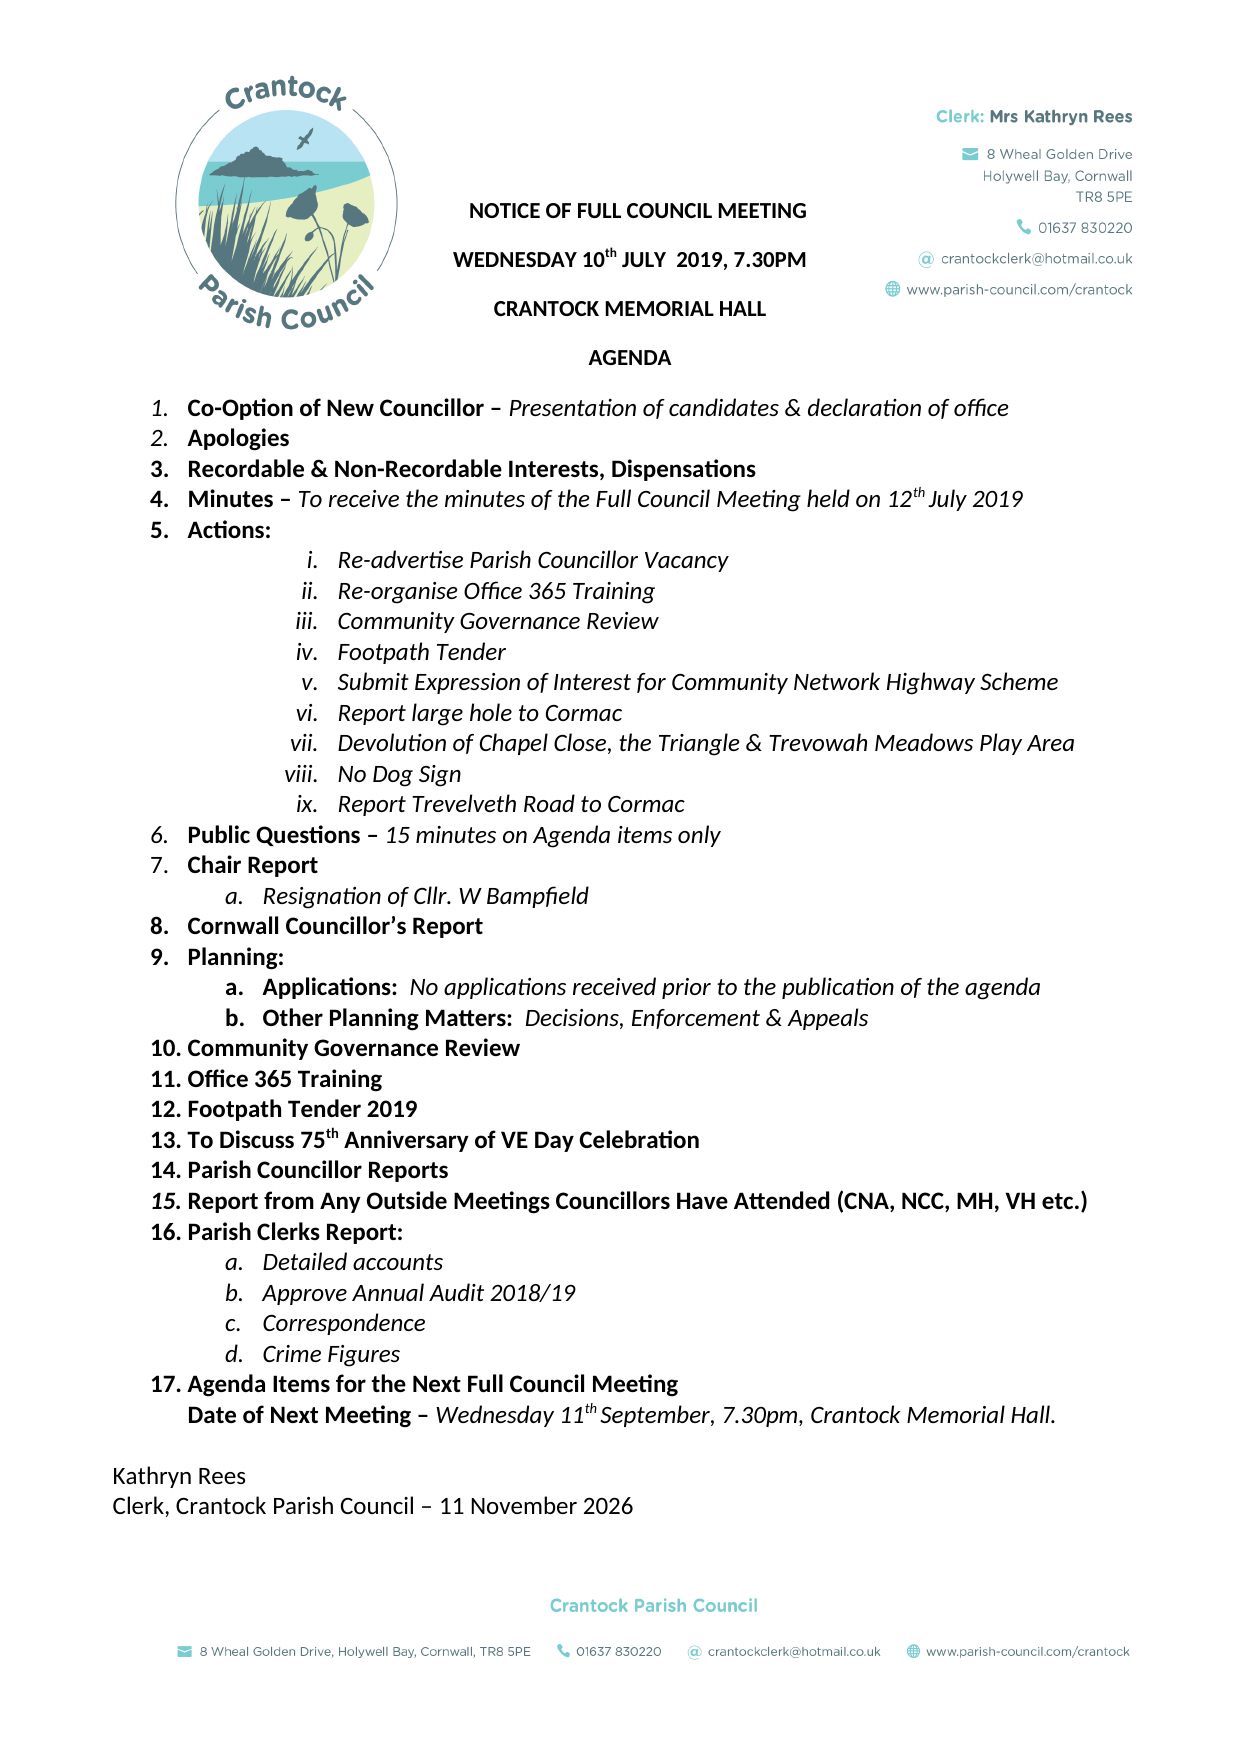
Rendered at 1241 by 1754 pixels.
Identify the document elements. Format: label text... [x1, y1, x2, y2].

list Cornwall Councillor’s Report [150, 911, 1128, 941]
list Parish Clerks Report: [150, 1216, 1128, 1246]
list Co-Option of New Councillor – Presentation of candidates & declaration of office [150, 392, 1128, 422]
list Crime Figures [225, 1338, 1128, 1368]
list Footpath Tender 2019 [150, 1094, 1128, 1124]
list No Dog Sign [319, 758, 1128, 788]
list Office 365 Training [150, 1063, 1128, 1094]
list Report from Any Outside Meetings Councillors Have Attended (CNA, NCC, MH, VH etc.) [150, 1185, 1128, 1216]
list Devolution of Chapel Close, the Triangle & Trevowah Meadows Play Area [319, 727, 1128, 758]
list Correspondence [225, 1307, 1128, 1338]
list Planning: [150, 941, 1128, 972]
list Parish Councillor Reports [150, 1155, 1128, 1185]
text Clerk, Crantock Parish Council – 04 July 2019 [112, 1490, 1128, 1521]
list Approve Annual Audit 2018/19 [225, 1277, 1128, 1307]
list Recordable & Non-Recordable Interests, Dispensations [150, 453, 1128, 483]
list Re-advertise Parish Councillor Vacancy [319, 544, 1128, 575]
list Resignation of Cllr. W Bampfield [225, 880, 1128, 911]
list Date of Next Meeting – Wednesday 11th September, 7.30pm, Crantock Memorial Hall. [187, 1399, 1128, 1429]
list Community Governance Review [150, 1033, 1128, 1063]
text NOTICE OF FULL COUNCIL MEETING [412, 196, 1177, 224]
list Community Governance Review [319, 605, 1128, 636]
text WEDNESDAY 10th JULY 2019, 7.30PM [83, 245, 1177, 273]
list Other Planning Matters: Decisions, Enforcement & Appeals [225, 1002, 1128, 1033]
list To Discuss 75th Anniversary of VE Day Celebration [150, 1124, 1128, 1155]
list Detailed accounts [225, 1246, 1128, 1277]
text CRANTOCK MEMORIAL HALL [83, 294, 1177, 322]
list Footpath Tender [319, 636, 1128, 666]
text Kathryn Rees [112, 1460, 1128, 1490]
list Minutes – To receive the minutes of the Full Council Meeting held on 12th July 2019 [150, 483, 1128, 514]
text AGENDA [83, 343, 1177, 371]
picture [81, 12, 1226, 1736]
list Re-organise Office 365 Training [319, 575, 1128, 605]
list Submit Expression of Interest for Community Network Highway Scheme [319, 666, 1128, 697]
list Apologies [150, 422, 1128, 453]
list Agenda Items for the Next Full Council Meeting [150, 1368, 1128, 1399]
list Report Trevelveth Road to Cormac [319, 788, 1128, 819]
list Report large hole to Cormac [319, 697, 1128, 727]
list Actions: [150, 514, 1128, 544]
list Public Questions – 15 minutes on Agenda items only [150, 819, 1128, 849]
list Applications: No applications received prior to the publication of the agenda [225, 972, 1128, 1002]
list Chair Report [150, 849, 1128, 880]
